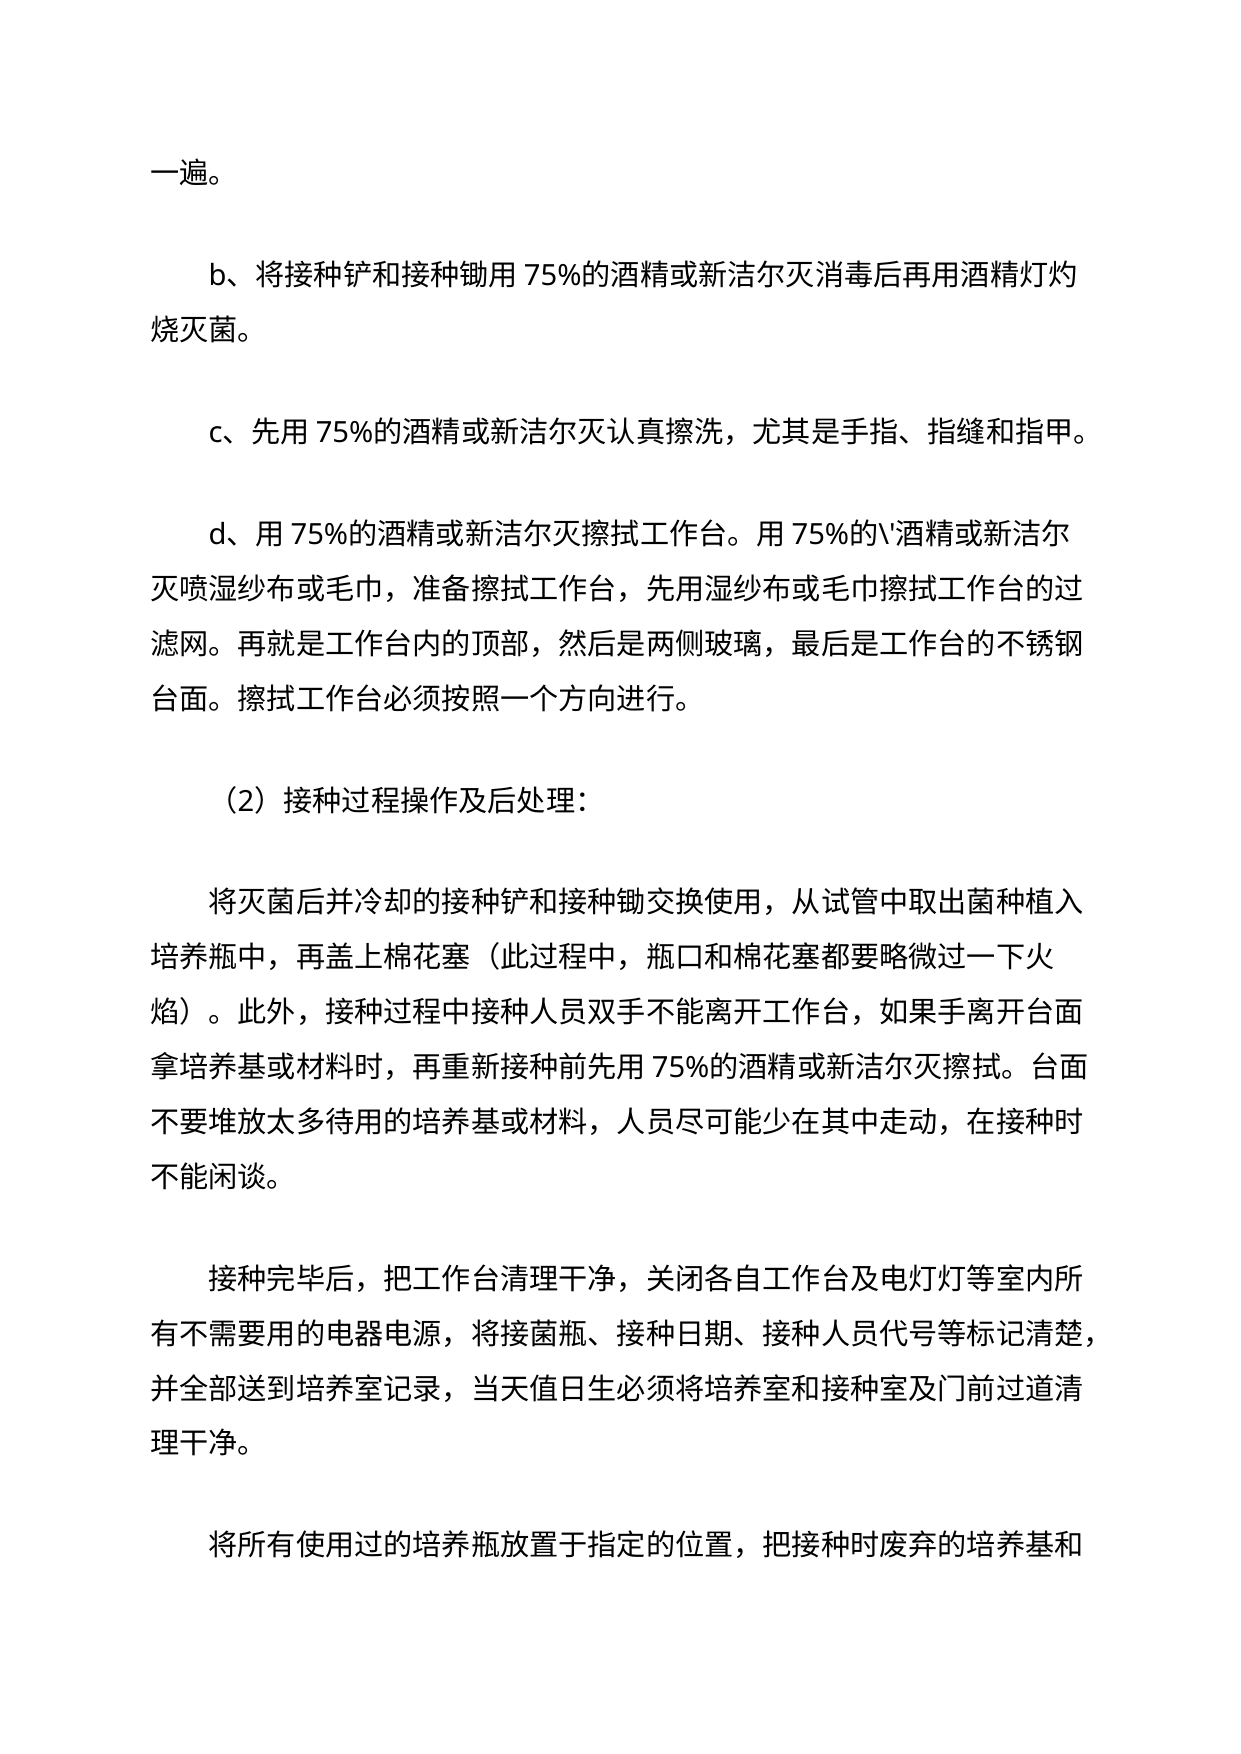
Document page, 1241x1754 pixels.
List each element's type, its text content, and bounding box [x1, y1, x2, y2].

text b、将接种铲和接种锄用75%的酒精或新洁尔灭消毒后再用酒精灯灼烧灭菌。 [150, 252, 1090, 349]
text 接种完毕后，把工作台清理干净，关闭各自工作台及电灯灯等室内所有不需要用的电器电源，将接菌瓶、接种日期、接种人员代号等标记清楚，并全部送到培养室记录，当天值日生必须将培养室和接种室及门前过道清理干净。 [150, 1255, 1090, 1462]
text c、先用75%的酒精或新洁尔灭认真擦洗，尤其是手指、指缝和指甲。 [150, 408, 1090, 451]
text （2）接种过程操作及后处理： [150, 777, 1090, 819]
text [150, 1522, 1090, 1564]
text d、用75%的酒精或新洁尔灭擦拭工作台。用75%的\'酒精或新洁尔灭喷湿纱布或毛巾，准备擦拭工作台，先用湿纱布或毛巾擦拭工作台的过滤网。再就是工作台内的顶部，然后是两侧玻璃，最后是工作台的不锈钢台面。擦拭工作台必须按照一个方向进行。 [150, 511, 1090, 718]
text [150, 150, 1090, 192]
text 将灭菌后并冷却的接种铲和接种锄交换使用，从试管中取出菌种植入培养瓶中，再盖上棉花塞（此过程中，瓶口和棉花塞都要略微过一下火焰）。此外，接种过程中接种人员双手不能离开工作台，如果手离开台面拿培养基或材料时，再重新接种前先用75%的酒精或新洁尔灭擦拭。台面不要堆放太多待用的培养基或材料，人员尽可能少在其中走动，在接种时不能闲谈。 [150, 879, 1090, 1196]
